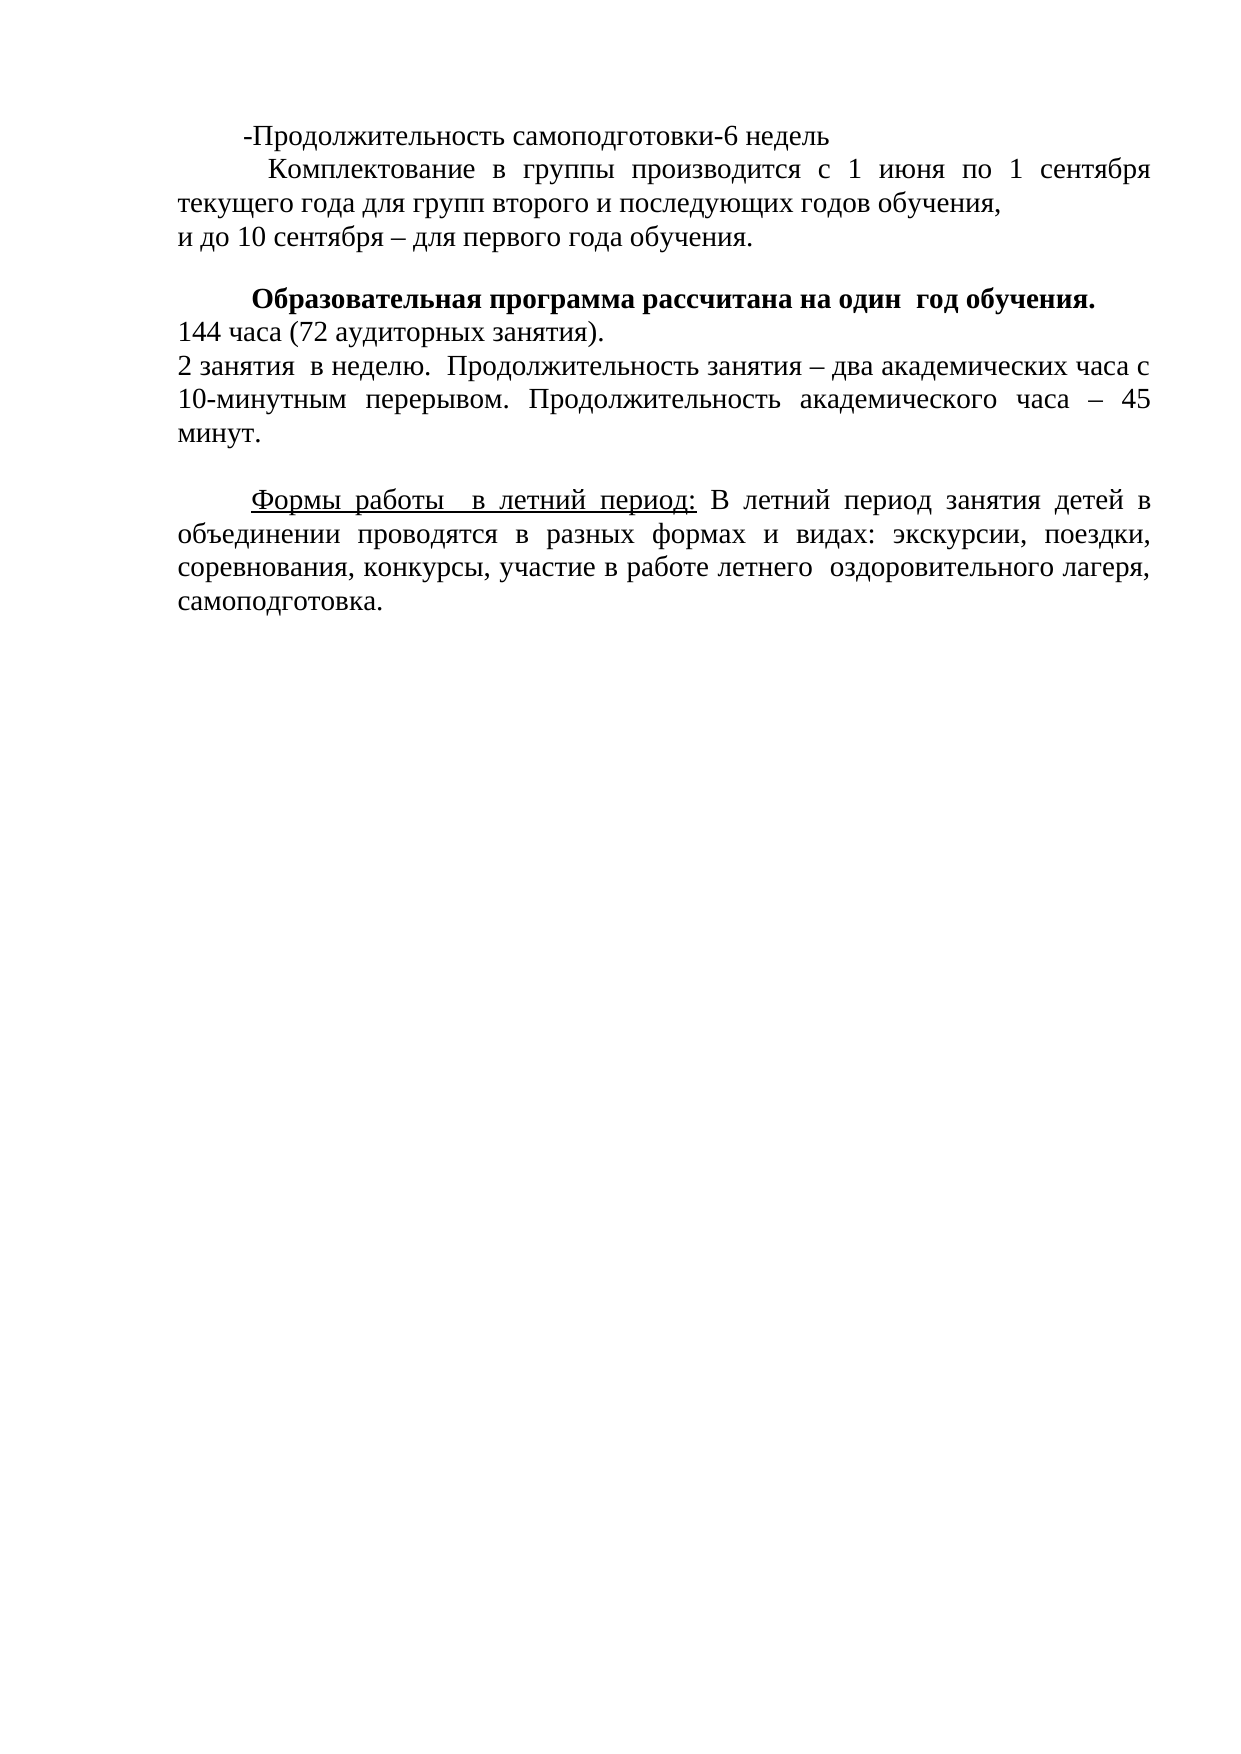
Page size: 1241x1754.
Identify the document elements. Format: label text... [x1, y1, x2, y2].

text -Продолжительность самоподготовки-6 недель [177, 118, 1152, 152]
text Образовательная программа рассчитана на один год обучения. [177, 281, 1152, 314]
text 2 занятия в неделю. Продолжительность занятия – два академических часа с 10-минутным перерывом. Продолжительность академического часа – 45 минут. [177, 348, 1152, 449]
text Формы работы в летний период: В летний период занятия детей в объединении проводятся в разных формах и видах: экскурсии, поездки, соревнования, конкурсы, участие в работе летнего оздоровительного лагеря, самоподготовка. [177, 482, 1152, 616]
text Комплектование в группы производится с 1 июня по 1 сентября текущего года для групп второго и последующих годов обучения, [177, 152, 1152, 219]
text и до 10 сентября – для первого года обучения. [177, 219, 1152, 252]
text 144 часа (72 аудиторных занятия). [177, 314, 1152, 348]
